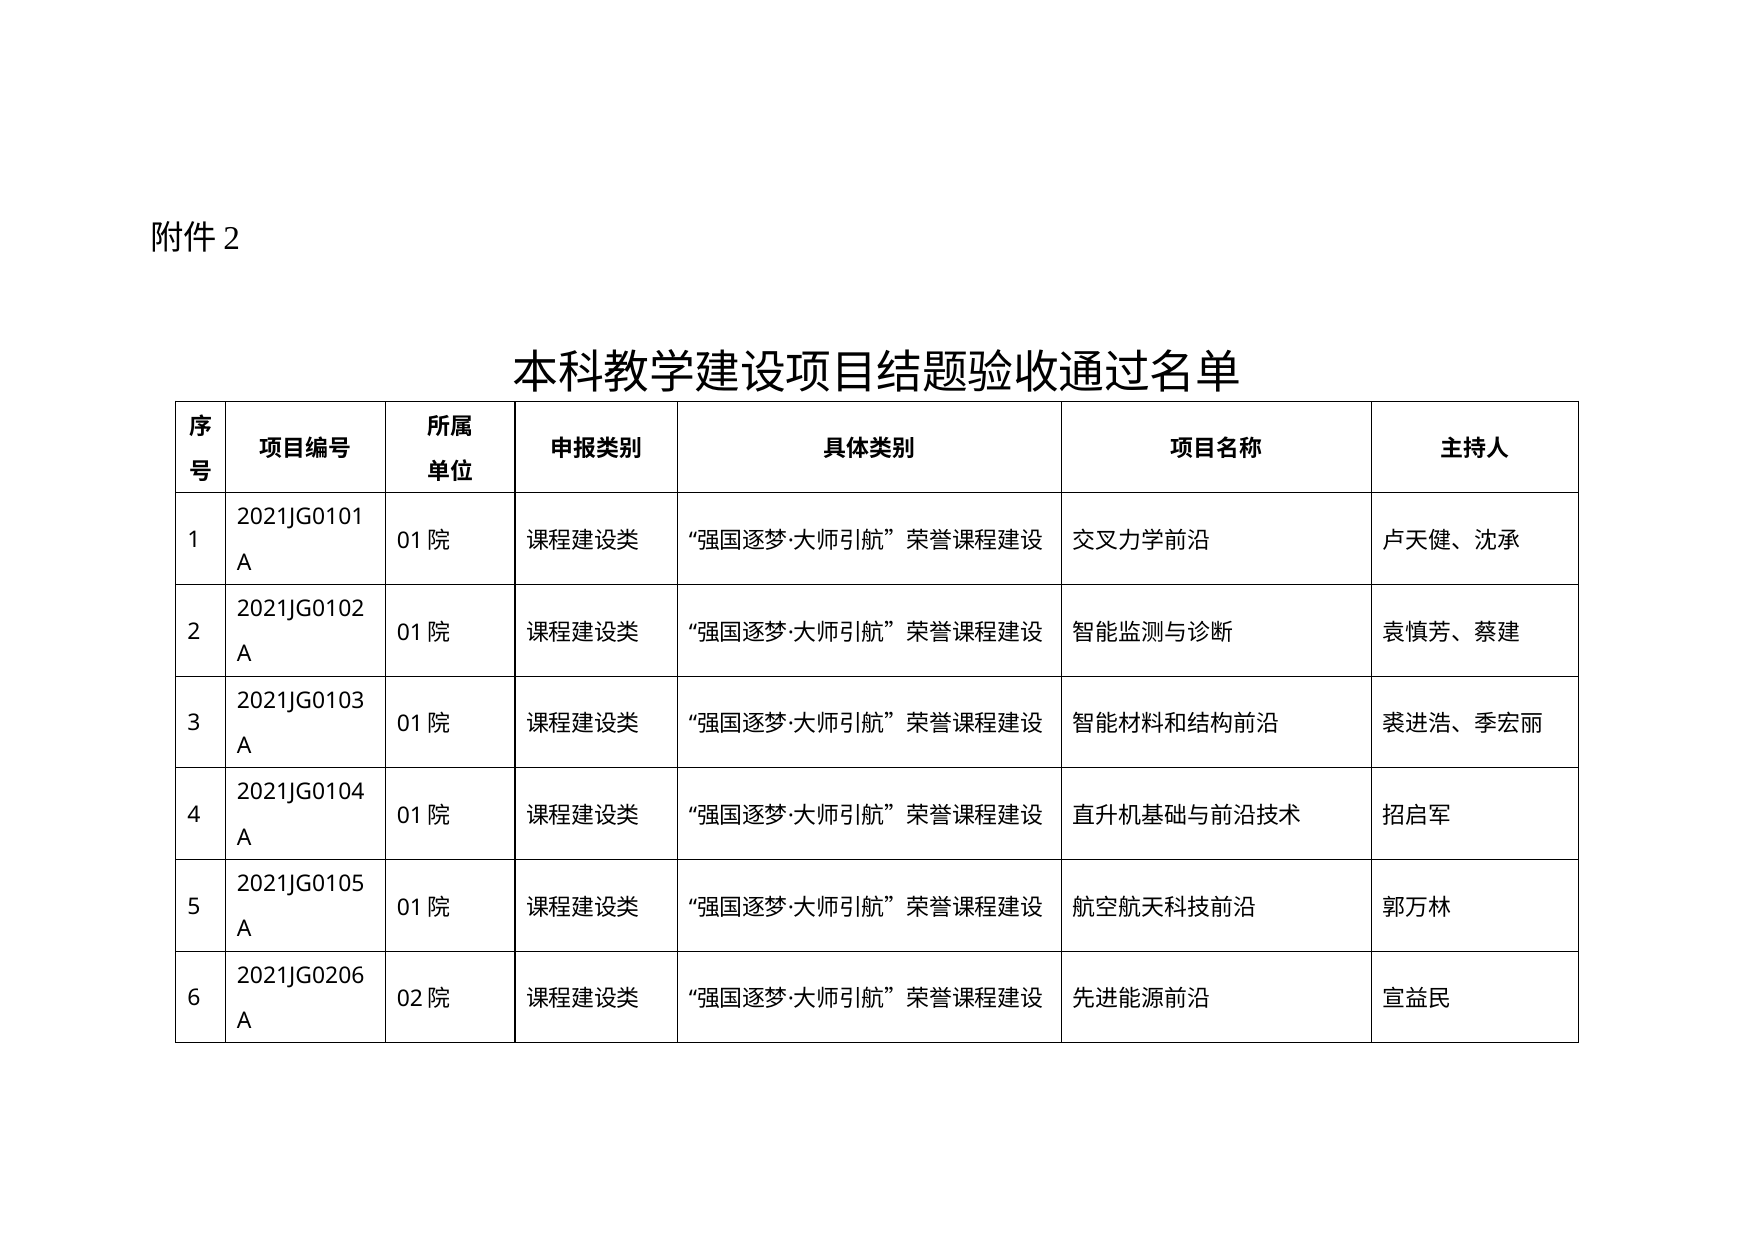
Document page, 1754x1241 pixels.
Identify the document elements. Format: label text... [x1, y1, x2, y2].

table_cell 2021JG0103A [226, 677, 385, 767]
table_cell 招启军 [1372, 768, 1578, 859]
table_cell 交叉力学前沿 [1062, 493, 1371, 584]
table_cell 5 [176, 860, 225, 951]
table_header 项目编号 [226, 402, 385, 492]
table_cell 4 [176, 768, 225, 859]
table_cell 裘进浩、季宏丽 [1372, 677, 1578, 767]
table_cell 2 [176, 585, 225, 676]
table_header 所属 单位 [386, 402, 514, 492]
table_cell 航空航天科技前沿 [1062, 860, 1371, 951]
table_cell 01院 [386, 768, 514, 859]
table_cell 宣益民 [1372, 952, 1578, 1042]
table_cell “强国逐梦·大师引航”荣誉课程建设 [678, 768, 1061, 859]
table_cell 02院 [386, 952, 514, 1042]
table_cell 2021JG0102A [226, 585, 385, 676]
table_cell 课程建设类 [516, 768, 677, 859]
table_cell 2021JG0101A [226, 493, 385, 584]
table_cell 直升机基础与前沿技术 [1062, 768, 1371, 859]
table_cell 01院 [386, 860, 514, 951]
table_cell 01院 [386, 677, 514, 767]
table_cell 先进能源前沿 [1062, 952, 1371, 1042]
table_cell 01院 [386, 493, 514, 584]
table_header 序号 [176, 402, 225, 492]
table_cell “强国逐梦·大师引航”荣誉课程建设 [678, 952, 1061, 1042]
table_header 申报类别 [516, 402, 677, 492]
table_cell 智能监测与诊断 [1062, 585, 1371, 676]
table_header 项目名称 [1062, 402, 1371, 492]
table_cell 卢天健、沈承 [1372, 493, 1578, 584]
table_cell “强国逐梦·大师引航”荣誉课程建设 [678, 585, 1061, 676]
table_cell 2021JG0105A [226, 860, 385, 951]
table_cell 6 [176, 952, 225, 1042]
text 附件2 [150, 189, 1604, 280]
table_cell 郭万林 [1372, 860, 1578, 951]
table_cell 课程建设类 [516, 860, 677, 951]
table_cell 1 [176, 493, 225, 584]
table_cell 课程建设类 [516, 677, 677, 767]
table_cell “强国逐梦·大师引航”荣誉课程建设 [678, 677, 1061, 767]
table_cell 课程建设类 [516, 952, 677, 1042]
table_cell 课程建设类 [516, 493, 677, 584]
table_cell “强国逐梦·大师引航”荣誉课程建设 [678, 860, 1061, 951]
table_cell 01院 [386, 585, 514, 676]
table_cell 2021JG0104A [226, 768, 385, 859]
table_cell 2021JG0206A [226, 952, 385, 1042]
table_header 具体类别 [678, 402, 1061, 492]
table_cell 袁慎芳、蔡建 [1372, 585, 1578, 676]
table_cell 3 [176, 677, 225, 767]
table_cell 课程建设类 [516, 585, 677, 676]
table_header 主持人 [1372, 402, 1578, 492]
table_cell 智能材料和结构前沿 [1062, 677, 1371, 767]
table_cell “强国逐梦·大师引航”荣誉课程建设 [678, 493, 1061, 584]
text 本科教学建设项目结题验收通过名单 [150, 340, 1604, 401]
